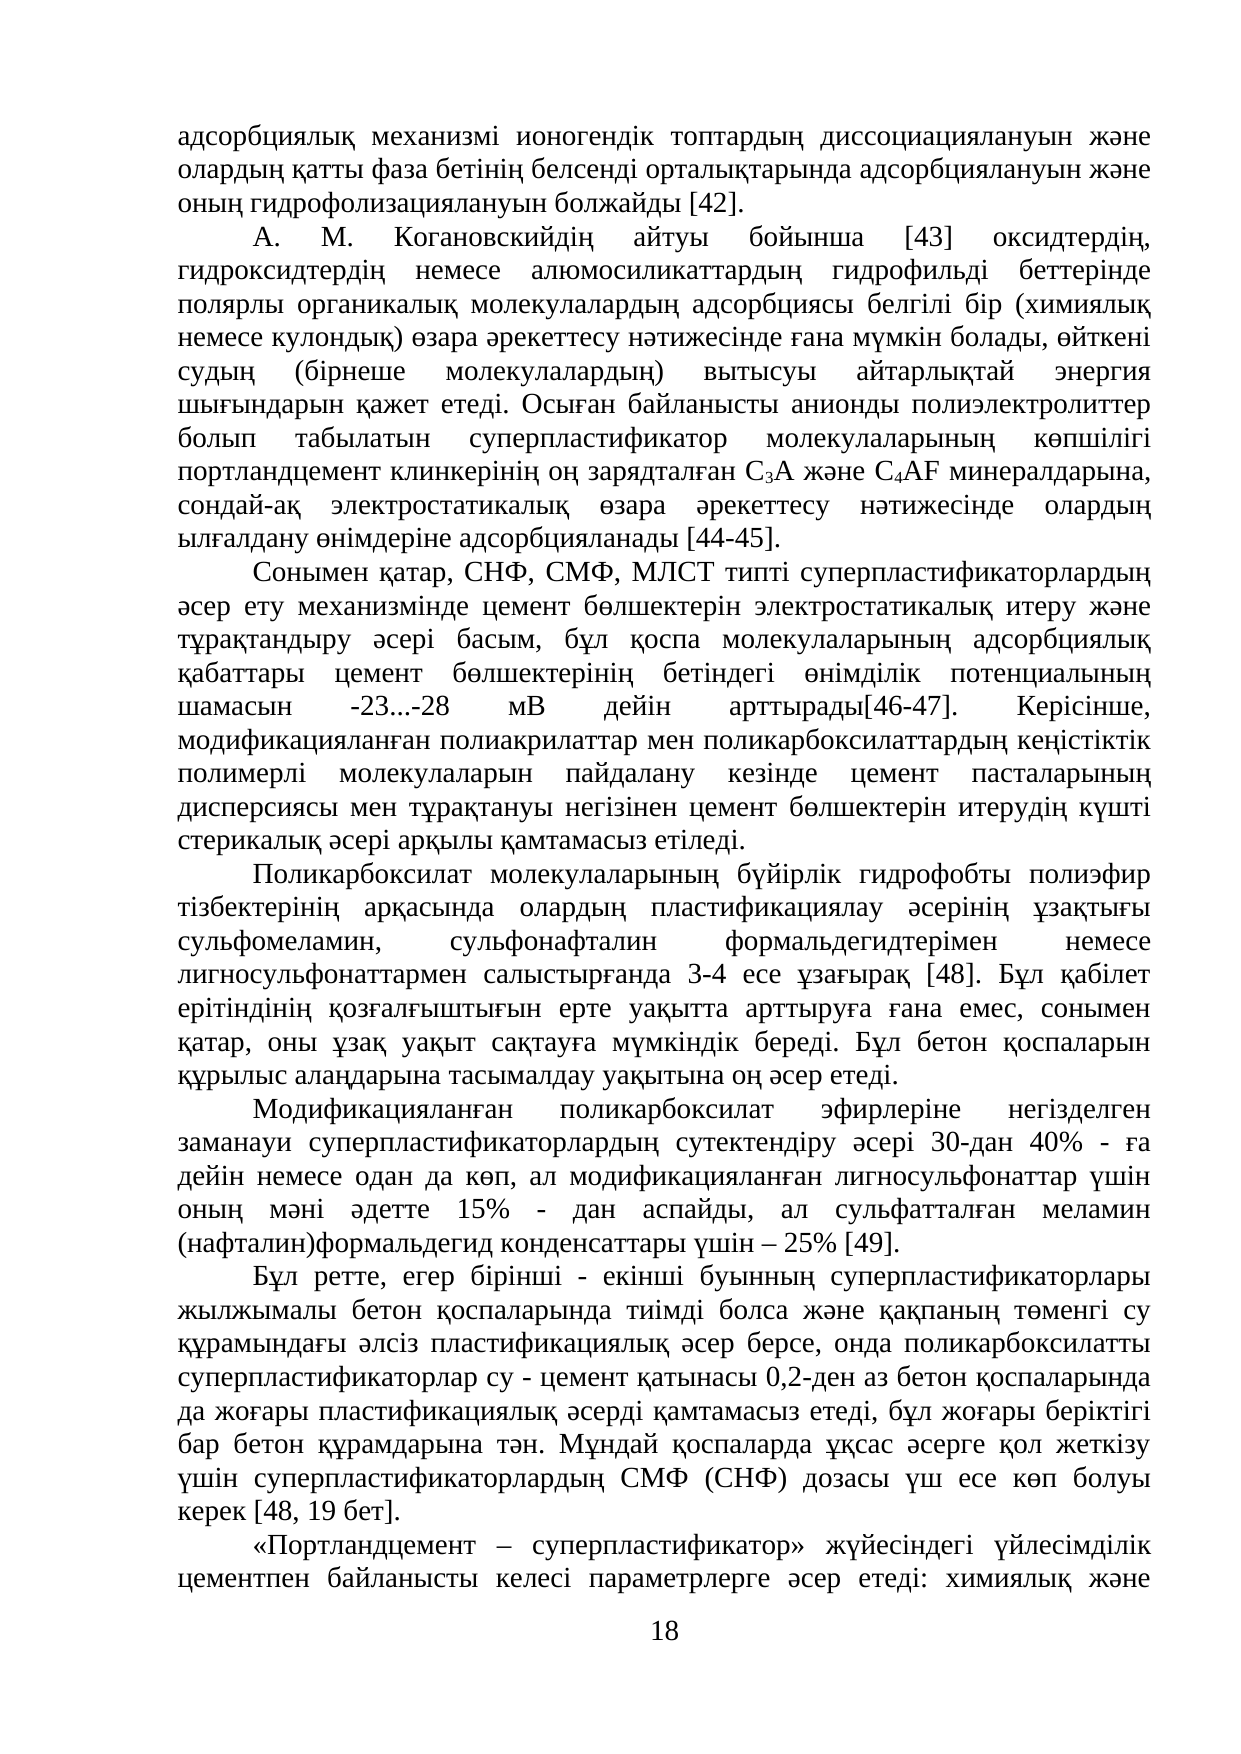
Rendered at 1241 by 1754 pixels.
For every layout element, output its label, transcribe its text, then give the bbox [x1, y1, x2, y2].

text Поликарбоксилат молекулаларының бүйірлік гидрофобты полиэфир тізбектерінің арқасында олардың пластификациялау әсерінің ұзақтығы сульфомеламин, сульфонафталин формальдегидтерімен немесе лигносульфонаттармен салыстырғанда 3-4 есе ұзағырақ [48]. Бұл қабілет ерітіндінің қозғалғыштығын ерте уақытта арттыруға ғана емес, сонымен қатар, оны ұзақ уақыт сақтауға мүмкіндік береді. Бұл бетон қоспаларын құрылыс алаңдарына тасымалдау уақытына оң әсер етеді. [177, 856, 1152, 1091]
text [177, 118, 1152, 219]
text Сонымен қатар, СНФ, СМФ, МЛСТ типті суперпластификаторлардың әсер ету механизмінде цемент бөлшектерін электростатикалық итеру және тұрақтандыру әсері басым, бұл қоспа молекулаларының адсорбциялық қабаттары цемент бөлшектерінің бетіндегі өнімділік потенциалының шамасын -23...-28 мВ дейін арттырады[46-47]. Керісінше, модификацияланған полиакрилаттар мен поликарбоксилаттардың кеңістіктік полимерлі молекулаларын пайдалану кезінде цемент пасталарының дисперсиясы мен тұрақтануы негізінен цемент бөлшектерін итерудің күшті стерикалық әсері арқылы қамтамасыз етіледі. [177, 554, 1152, 856]
text Модификацияланған поликарбоксилат эфирлеріне негізделген заманауи суперпластификаторлардың сутектендіру әсері 30-дан 40% - ға дейін немесе одан да көп, ал модификацияланған лигносульфонаттар үшін оның мәні әдетте 15% - дан аспайды, ал сульфатталған меламин (нафталин)формальдегид конденсаттары үшін – 25% [49]. [177, 1091, 1152, 1258]
text А. М. Когановскийдің айтуы бойынша [43] оксидтердің, гидроксидтердің немесе алюмосиликаттардың гидрофильді беттерінде полярлы органикалық молекулалардың адсорбциясы белгілі бір (химиялық немесе кулондық) өзара әрекеттесу нәтижесінде ғана мүмкін болады, өйткені судың (бірнеше молекулалардың) вытысуы айтарлықтай энергия шығындарын қажет етеді. Осыған байланысты анионды полиэлектролиттер болып табылатын суперпластификатор молекулаларының көпшілігі портландцемент клинкерінің оң зарядталған С3A және C4AF минералдарына, сондай-ақ электростатикалық өзара әрекеттесу нәтижесінде олардың ылғалдану өнімдеріне адсорбцияланады [44-45]. [177, 219, 1152, 554]
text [177, 1527, 1152, 1594]
text Бұл ретте, егер бірінші - екінші буынның суперпластификаторлары жылжымалы бетон қоспаларында тиімді болса және қақпаның төменгі су құрамындағы әлсіз пластификациялық әсер берсе, онда поликарбоксилатты суперпластификаторлар су - цемент қатынасы 0,2-ден аз бетон қоспаларында да жоғары пластификациялық әсерді қамтамасыз етеді, бұл жоғары беріктігі бар бетон құрамдарына тән. Мұндай қоспаларда ұқсас әсерге қол жеткізу үшін суперпластификаторлардың СМФ (СНФ) дозасы үш есе көп болуы керек [48, 19 бет]. [177, 1258, 1152, 1527]
